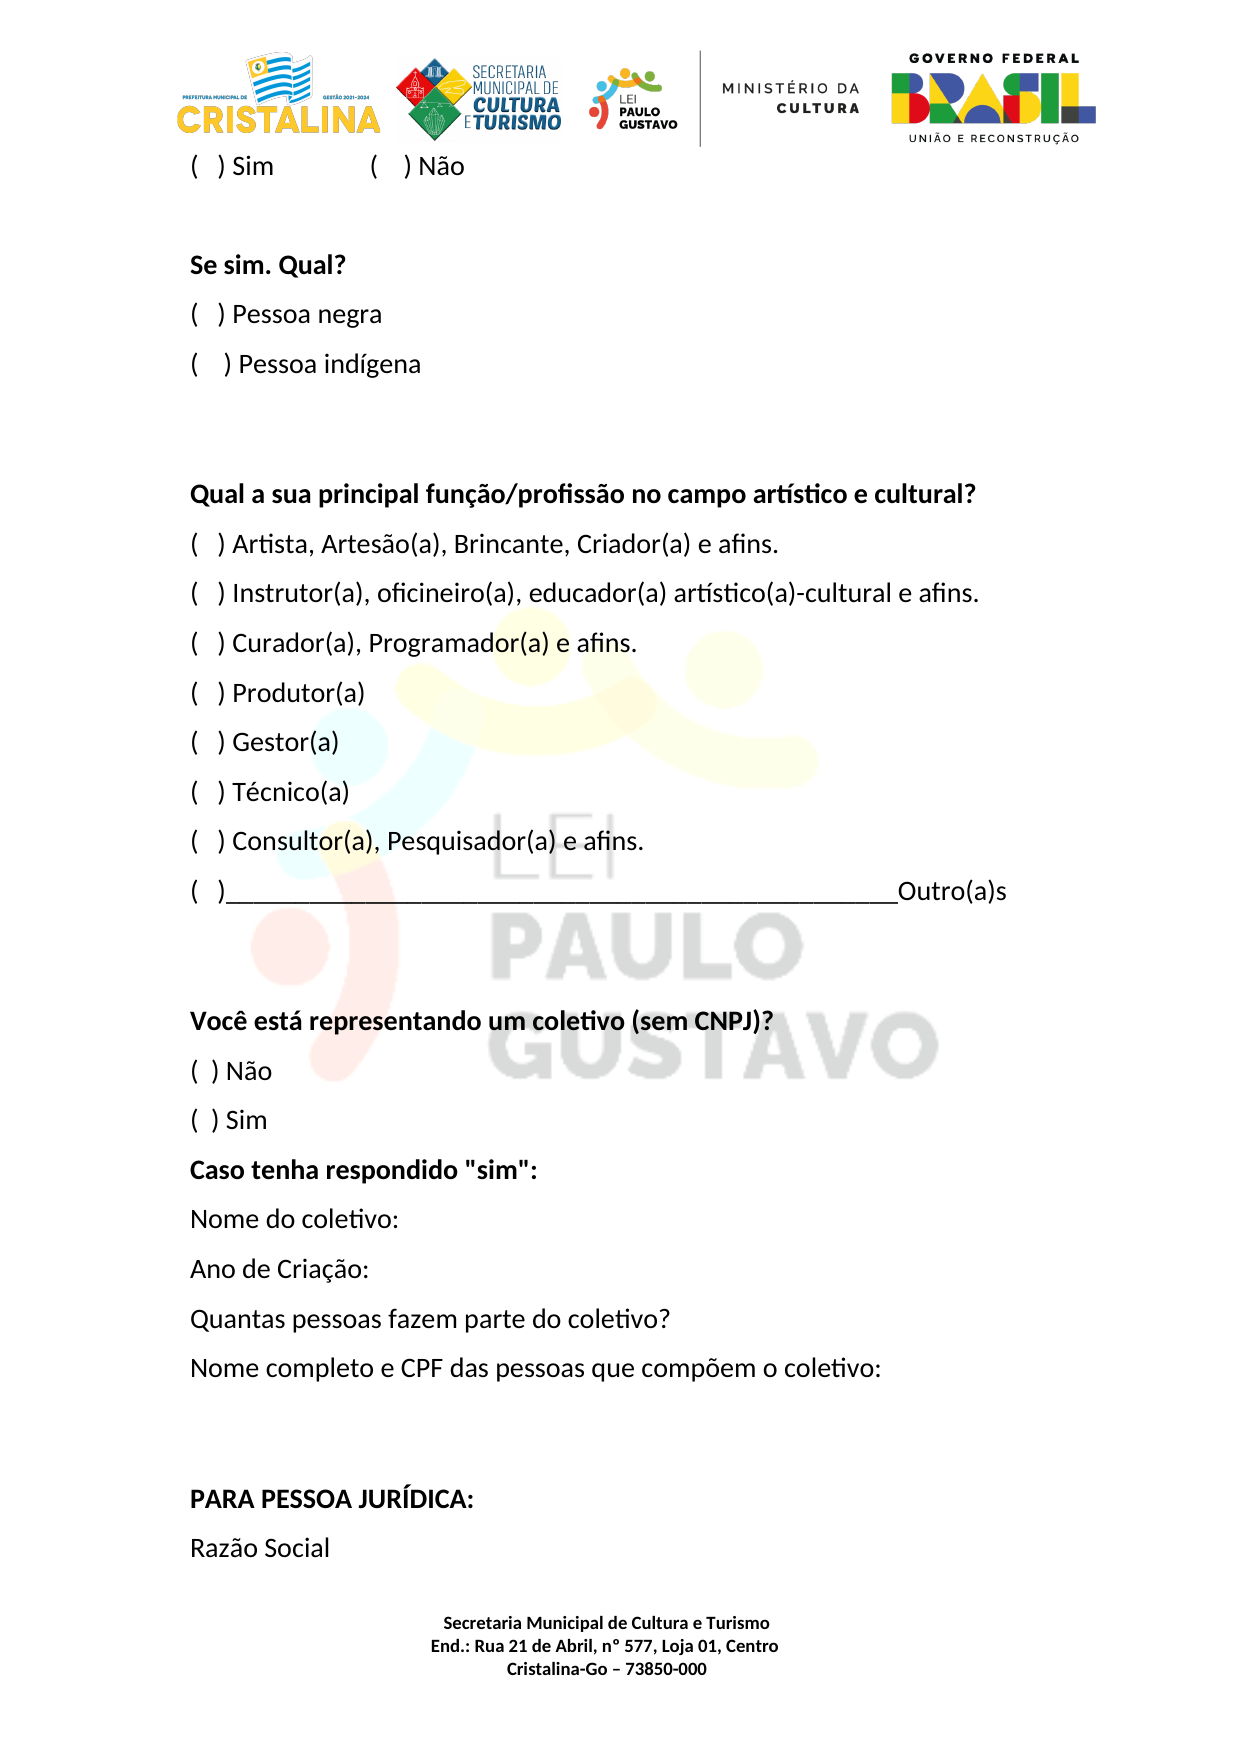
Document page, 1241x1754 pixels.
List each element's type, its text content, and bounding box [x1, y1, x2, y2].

text ( ) Artista, Artesão(a), Brincante, Criador(a) e afins. [190, 526, 1051, 560]
text ( ) Não [190, 1053, 1051, 1087]
picture [177, 52, 381, 133]
text Razão Social [190, 1530, 1051, 1564]
text Caso tenha respondido "sim": [190, 1152, 1051, 1186]
text ( ) Pessoa indígena [190, 346, 1051, 380]
text ( )________________________________________________Outro(a)s [190, 873, 1051, 907]
text ( ) Curador(a), Programador(a) e afins. [190, 625, 1051, 659]
text Qual a sua principal função/profissão no campo artístico e cultural? [190, 476, 1051, 511]
text Nome do coletivo: [190, 1202, 1051, 1236]
text ( ) Instrutor(a), oficineiro(a), educador(a) artístico(a)-cultural e afins. [190, 575, 1051, 610]
text ( ) Consultor(a), Pesquisador(a) e afins. [190, 823, 1051, 858]
picture [395, 47, 1124, 147]
text Quantas pessoas fazem parte do coletivo? [190, 1301, 1051, 1335]
text ( ) Sim [190, 1102, 1051, 1137]
text Ano de Criação: [190, 1251, 1051, 1286]
text ( ) Sim ( ) Não [190, 148, 1051, 182]
text ( ) Técnico(a) [190, 774, 1051, 808]
text Se sim. Qual? [190, 247, 1051, 281]
text ( ) Gestor(a) [190, 724, 1051, 758]
text PARA PESSOA JURÍDICA: [190, 1481, 1051, 1515]
text ( ) Pessoa negra [190, 296, 1051, 331]
text Você está representando um coletivo (sem CNPJ)? [190, 1003, 1051, 1038]
text Nome completo e CPF das pessoas que compõem o coletivo: [190, 1350, 1051, 1385]
text ( ) Produtor(a) [190, 674, 1051, 709]
